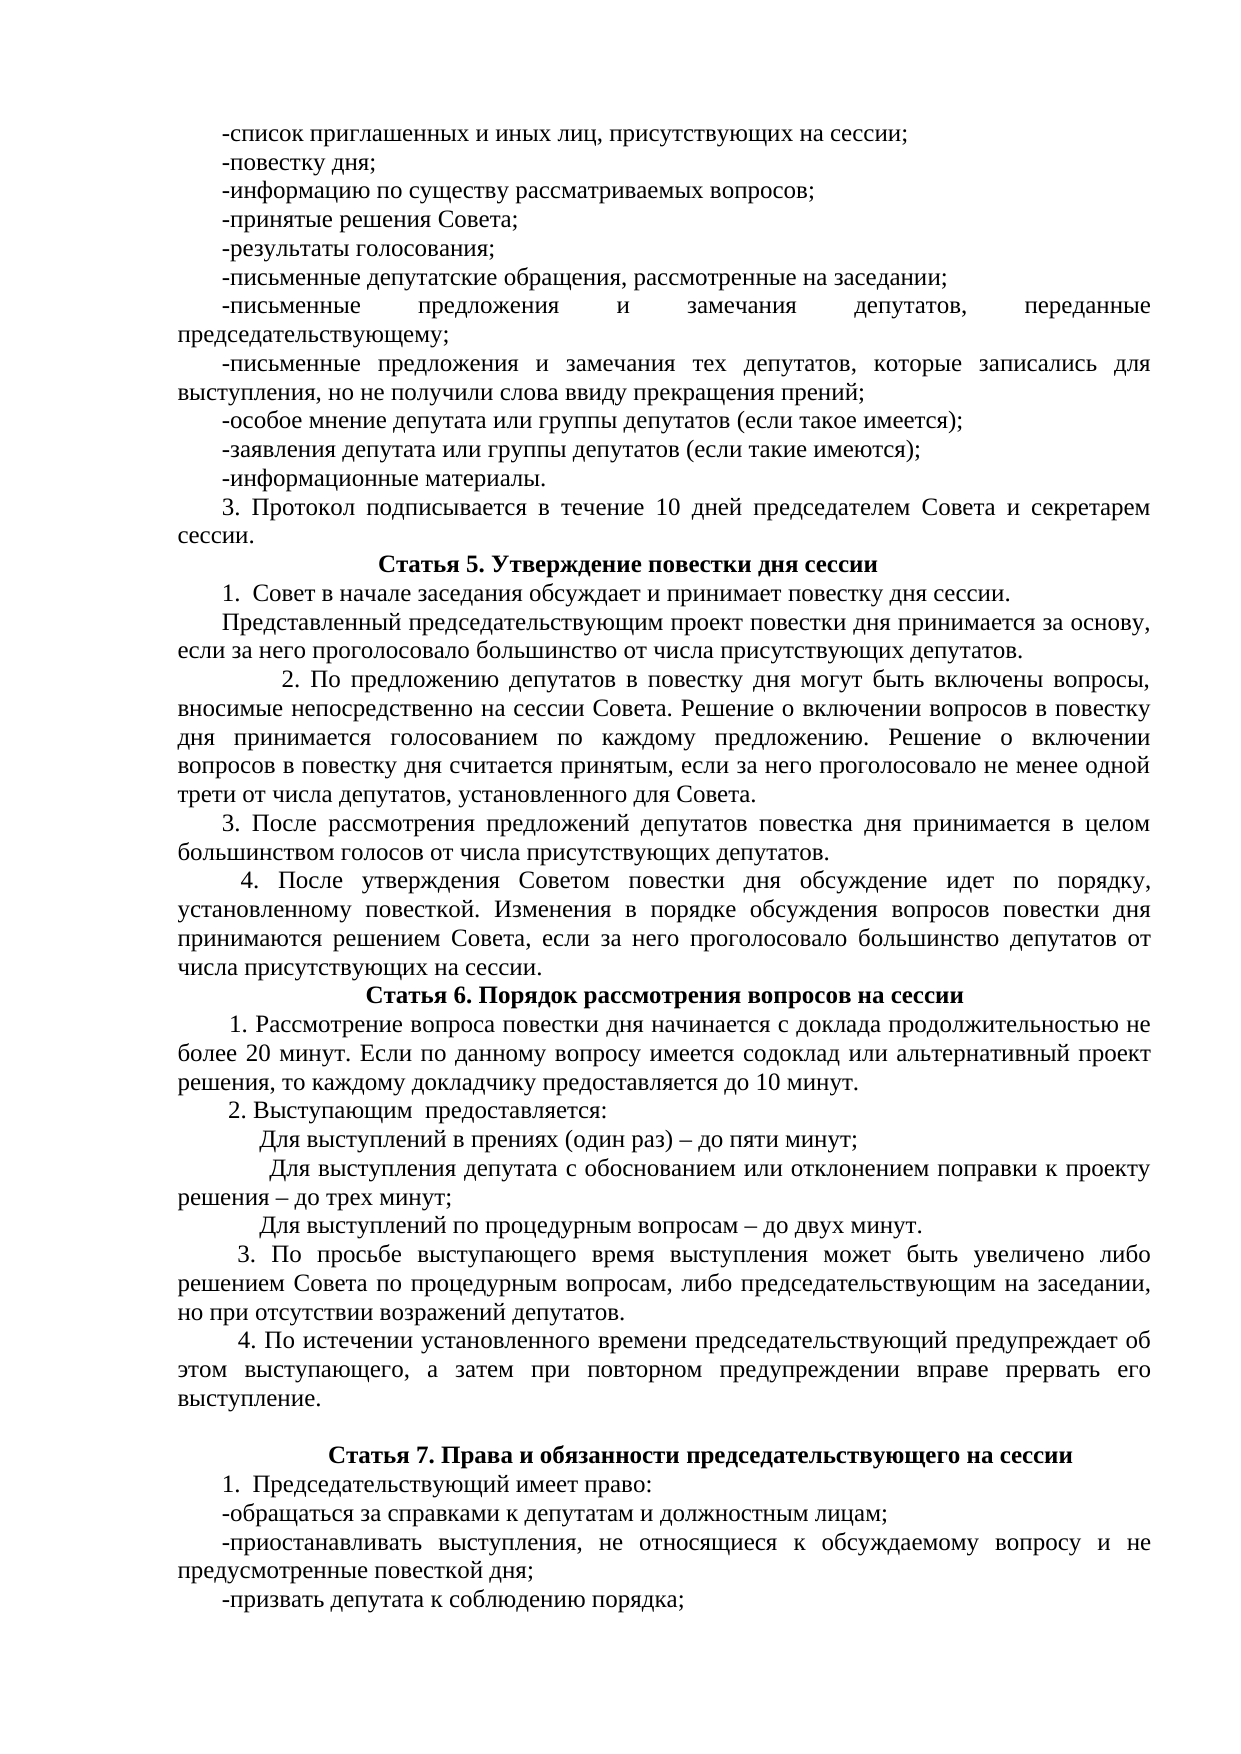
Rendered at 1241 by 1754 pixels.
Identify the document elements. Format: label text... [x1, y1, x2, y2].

text 4. После утверждения Советом повестки дня обсуждение идет по порядку, установленному повесткой. Изменения в порядке обсуждения вопросов повестки дня принимаются решением Совета, если за него проголосовало большинство депутатов от числа присутствующих на сессии. [177, 866, 1152, 981]
list Председательствующий имеет право: [177, 1469, 1152, 1498]
text -принятые решения Совета; [177, 204, 1152, 233]
text -заявления депутата или группы депутатов (если такие имеются); [177, 434, 1152, 463]
list Совет в начале заседания обсуждает и принимает повестку дня сессии. [177, 578, 1152, 607]
text -повестку дня; [177, 147, 1152, 176]
text -информацию по существу рассматриваемых вопросов; [177, 176, 1152, 204]
text Для выступлений по процедурным вопросам – до двух минут. [177, 1211, 1152, 1239]
text Статья 7. Права и обязанности председательствующего на сессии [177, 1441, 1152, 1469]
text 1. Рассмотрение вопроса повестки дня начинается с доклада продолжительностью не более 20 минут. Если по данному вопросу имеется содоклад или альтернативный проект решения, то каждому докладчику предоставляется до 10 минут. [177, 1009, 1152, 1096]
text -обращаться за справками к депутатам и должностным лицам; [177, 1498, 1152, 1527]
text 3. После рассмотрения предложений депутатов повестка дня принимается в целом большинством голосов от числа присутствующих депутатов. [177, 808, 1152, 866]
text -приостанавливать выступления, не относящиеся к обсуждаемому вопросу и не предусмотренные повесткой дня; [177, 1527, 1152, 1584]
text 3. Протокол подписывается в течение 10 дней председателем Совета и секретарем сессии. [177, 492, 1152, 549]
text -информационные материалы. [177, 463, 1152, 492]
text Для выступлений в прениях (один раз) – до пяти минут; [177, 1124, 1152, 1153]
text Для выступления депутата с обоснованием или отклонением поправки к проекту решения – до трех минут; [177, 1153, 1152, 1211]
text -письменные предложения и замечания депутатов, переданные председательствующему; [177, 291, 1152, 348]
text -призвать депутата к соблюдению порядка; [177, 1584, 1152, 1613]
text Статья 6. Порядок рассмотрения вопросов на сессии [177, 981, 1152, 1009]
text -список приглашенных и иных лиц, присутствующих на сессии; [177, 118, 1152, 147]
text -результаты голосования; [177, 233, 1152, 262]
text -письменные депутатские обращения, рассмотренные на заседании; [177, 262, 1152, 291]
text 3. По просьбе выступающего время выступления может быть увеличено либо решением Совета по процедурным вопросам, либо председательствующим на заседании, но при отсутствии возражений депутатов. [177, 1239, 1152, 1326]
text 2. Выступающим предоставляется: [177, 1096, 1152, 1124]
text Представленный председательствующим проект повестки дня принимается за основу, если за него проголосовало большинство от числа присутствующих депутатов. [177, 607, 1152, 664]
text 4. По истечении установленного времени председательствующий предупреждает об этом выступающего, а затем при повторном предупреждении вправе прервать его выступление. [177, 1326, 1152, 1412]
text -особое мнение депутата или группы депутатов (если такое имеется); [177, 406, 1152, 434]
text Статья 5. Утверждение повестки дня сессии [177, 549, 1152, 578]
text -письменные предложения и замечания тех депутатов, которые записались для выступления, но не получили слова ввиду прекращения прений; [177, 348, 1152, 406]
text 2. По предложению депутатов в повестку дня могут быть включены вопросы, вносимые непосредственно на сессии Совета. Решение о включении вопросов в повестку дня принимается голосованием по каждому предложению. Решение о включении вопросов в повестку дня считается принятым, если за него проголосовало не менее одной трети от числа депутатов, установленного для Совета. [177, 664, 1152, 808]
